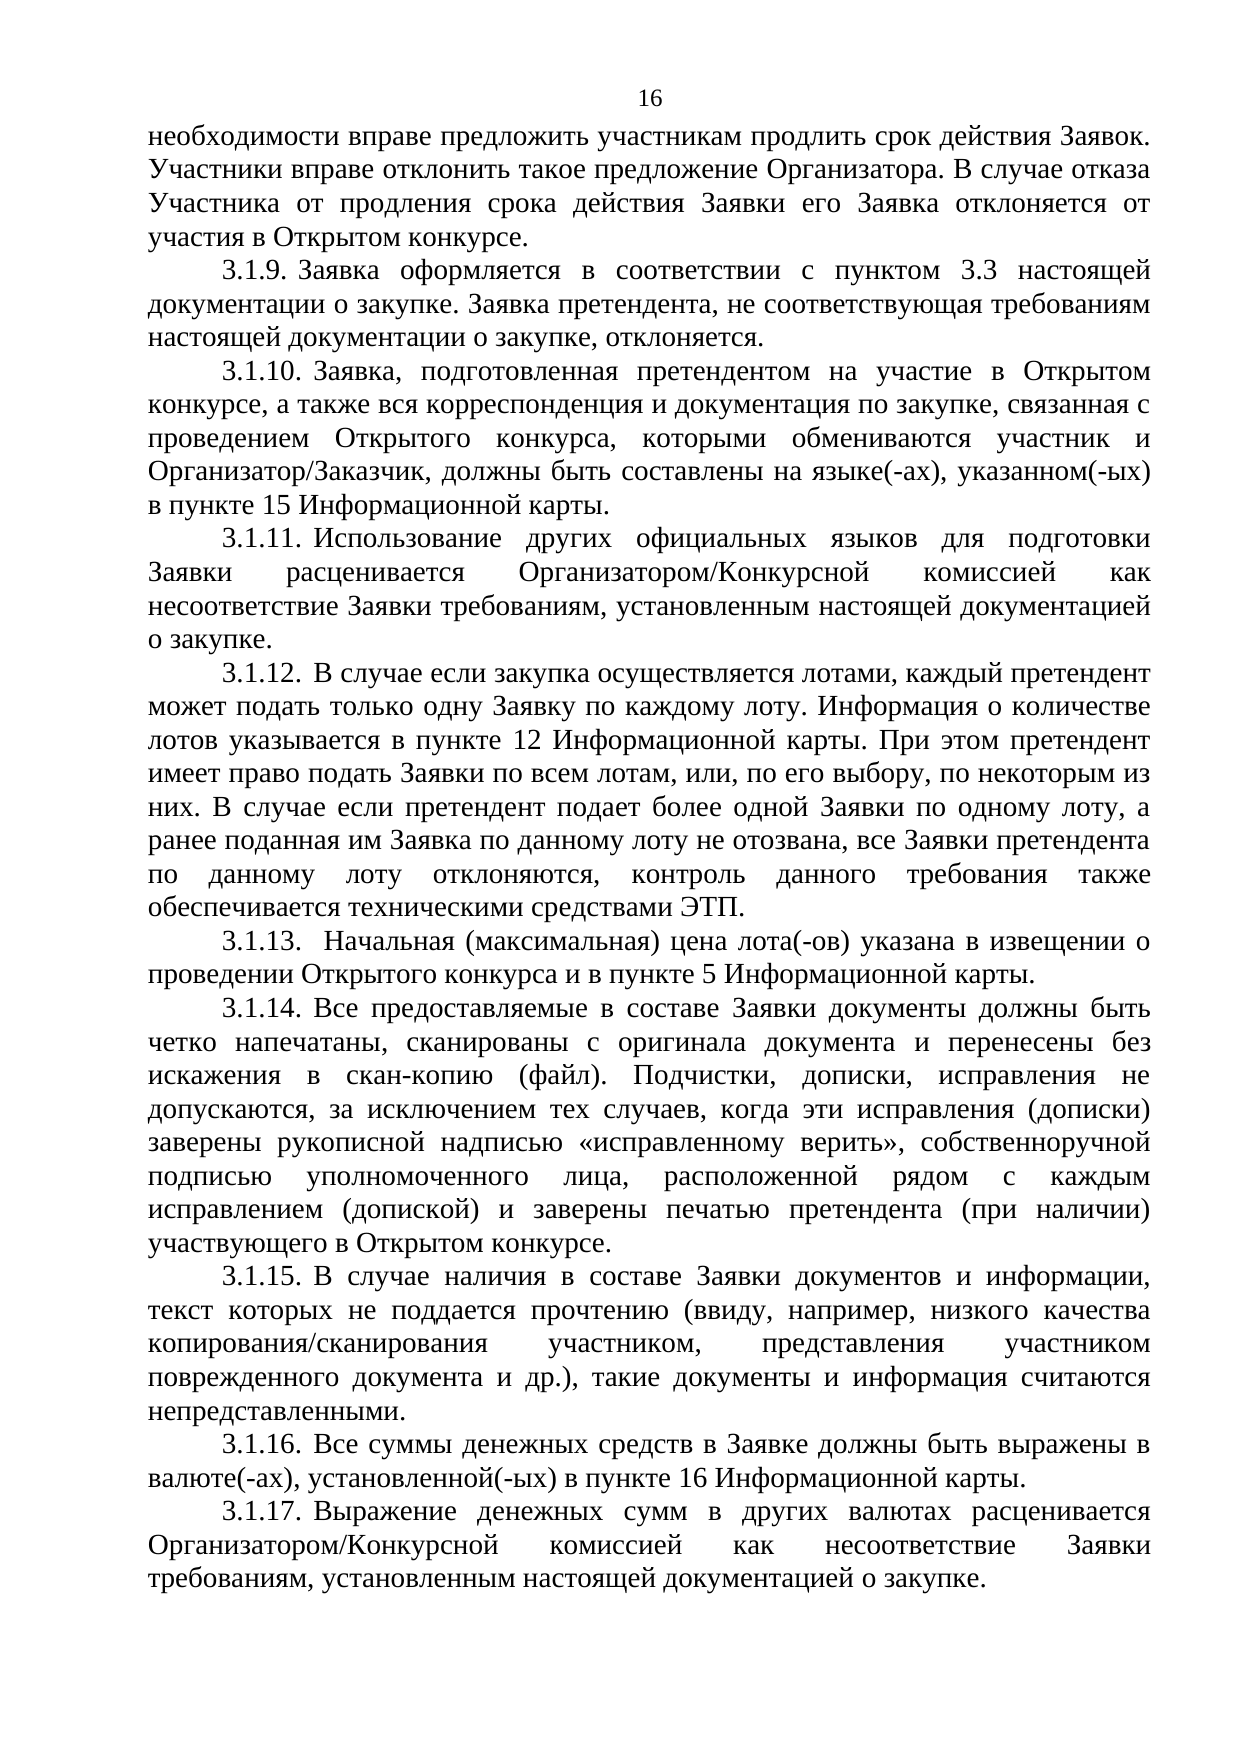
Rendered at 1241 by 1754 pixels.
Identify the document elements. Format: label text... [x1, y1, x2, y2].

list Заявка, подготовленная претендентом на участие в Открытом конкурсе, а также вся корреспонденция и документация по закупке, связанная с проведением Открытого конкурса, которыми обмениваются участник и Организатор/Заказчик, должны быть составлены на языке(-ах), указанном(-ых) в пункте 15 Информационной карты. [148, 353, 1152, 521]
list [148, 118, 1152, 252]
list Все суммы денежных средств в Заявке должны быть выражены в валюте(-ах), установленной(-ых) в пункте 16 Информационной карты. [148, 1426, 1152, 1493]
list В случае наличия в составе Заявки документов и информации, текст которых не поддается прочтению (ввиду, например, низкого качества копирования/сканирования участником, представления участником поврежденного документа и др.), такие документы и информация считаются непредставленными. [148, 1258, 1152, 1426]
list Начальная (максимальная) цена лота(-ов) указана в извещении о проведении Открытого конкурса и в пункте 5 Информационной карты. [148, 923, 1152, 990]
list Использование других официальных языков для подготовки Заявки расценивается Организатором/Конкурсной комиссией как несоответствие Заявки требованиям, установленным настоящей документацией о закупке. [148, 521, 1152, 655]
list Заявка оформляется в соответствии с пунктом 3.3 настоящей документации о закупке. Заявка претендента, не соответствующая требованиям настоящей документации о закупке, отклоняется. [148, 252, 1152, 353]
list Выражение денежных сумм в других валютах расценивается Организатором/Конкурсной комиссией как несоответствие Заявки требованиям, установленным настоящей документацией о закупке. [148, 1493, 1152, 1594]
list В случае если закупка осуществляется лотами, каждый претендент может подать только одну Заявку по каждому лоту. Информация о количестве лотов указывается в пункте 12 Информационной карты. При этом претендент имеет право подать Заявки по всем лотам, или, по его выбору, по некоторым из них. В случае если претендент подает более одной Заявки по одному лоту, а ранее поданная им Заявка по данному лоту не отозвана, все Заявки претендента по данному лоту отклоняются, контроль данного требования также обеспечивается техническими средствами ЭТП. [148, 655, 1152, 923]
list Все предоставляемые в составе Заявки документы должны быть четко напечатаны, сканированы с оригинала документа и перенесены без искажения в скан-копию (файл). Подчистки, дописки, исправления не допускаются, за исключением тех случаев, когда эти исправления (дописки) заверены рукописной надписью «исправленному верить», собственноручной подписью уполномоченного лица, расположенной рядом с каждым исправлением (допиской) и заверены печатью претендента (при наличии) участвующего в Открытом конкурсе. [148, 990, 1152, 1258]
